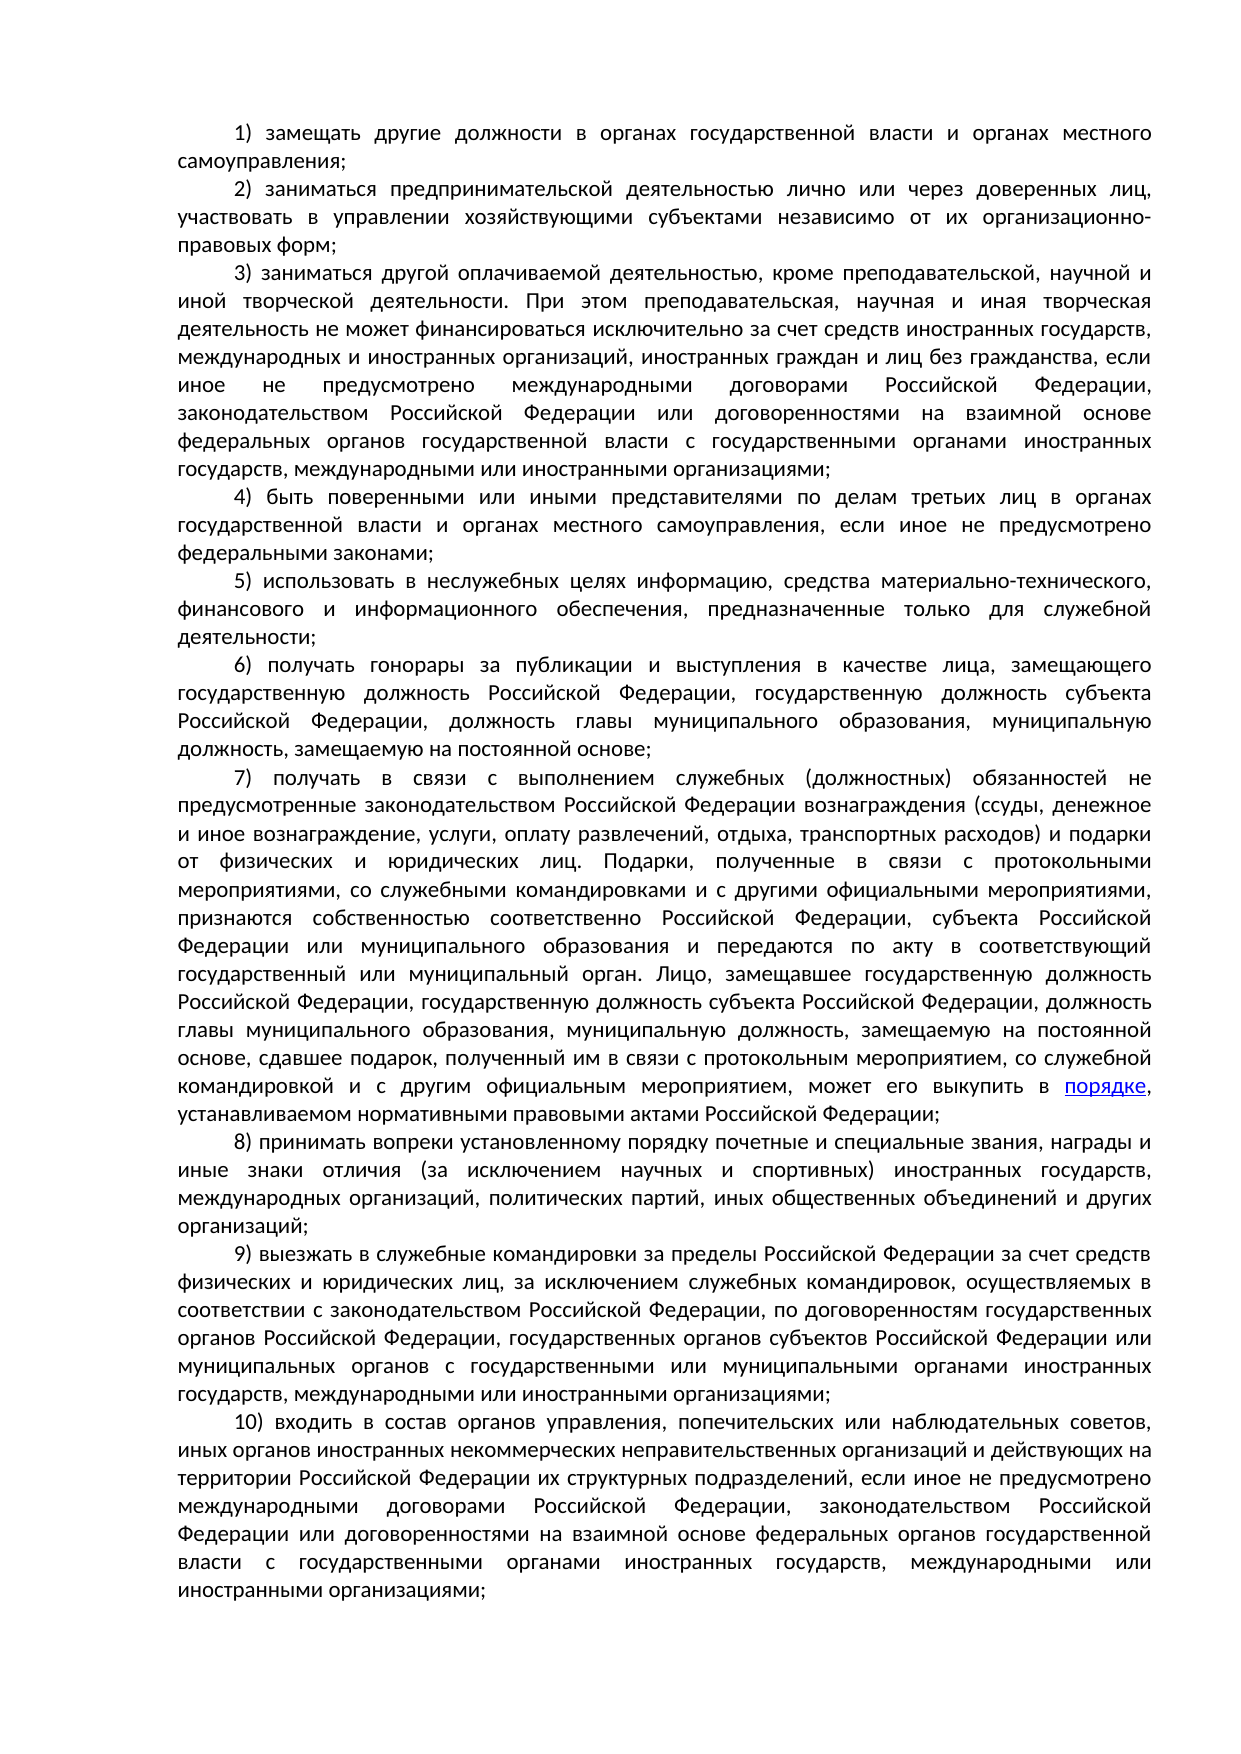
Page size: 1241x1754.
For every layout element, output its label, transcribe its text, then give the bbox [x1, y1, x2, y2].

text 2) заниматься предпринимательской деятельностью лично или через доверенных лиц, участвовать в управлении хозяйствующими субъектами независимо от их организационно-правовых форм; [177, 174, 1152, 258]
text 10) входить в состав органов управления, попечительских или наблюдательных советов, иных органов иностранных некоммерческих неправительственных организаций и действующих на территории Российской Федерации их структурных подразделений, если иное не предусмотрено международными договорами Российской Федерации, законодательством Российской Федерации или договоренностями на взаимной основе федеральных органов государственной власти с государственными органами иностранных государств, международными или иностранными организациями; [177, 1407, 1152, 1603]
text 9) выезжать в служебные командировки за пределы Российской Федерации за счет средств физических и юридических лиц, за исключением служебных командировок, осуществляемых в соответствии с законодательством Российской Федерации, по договоренностям государственных органов Российской Федерации, государственных органов субъектов Российской Федерации или муниципальных органов с государственными или муниципальными органами иностранных государств, международными или иностранными организациями; [177, 1239, 1152, 1407]
text 5) использовать в неслужебных целях информацию, средства материально-технического, финансового и информационного обеспечения, предназначенные только для служебной деятельности; [177, 566, 1152, 651]
text 3) заниматься другой оплачиваемой деятельностью, кроме преподавательской, научной и иной творческой деятельности. При этом преподавательская, научная и иная творческая деятельность не может финансироваться исключительно за счет средств иностранных государств, международных и иностранных организаций, иностранных граждан и лиц без гражданства, если иное не предусмотрено международными договорами Российской Федерации, законодательством Российской Федерации или договоренностями на взаимной основе федеральных органов государственной власти с государственными органами иностранных государств, международными или иностранными организациями; [177, 258, 1152, 482]
text 6) получать гонорары за публикации и выступления в качестве лица, замещающего государственную должность Российской Федерации, государственную должность субъекта Российской Федерации, должность главы муниципального образования, муниципальную должность, замещаемую на постоянной основе; [177, 651, 1152, 763]
text 4) быть поверенными или иными представителями по делам третьих лиц в органах государственной власти и органах местного самоуправления, если иное не предусмотрено федеральными законами; [177, 482, 1152, 566]
text 7) получать в связи с выполнением служебных (должностных) обязанностей не предусмотренные законодательством Российской Федерации вознаграждения (ссуды, денежное и иное вознаграждение, услуги, оплату развлечений, отдыха, транспортных расходов) и подарки от физических и юридических лиц. Подарки, полученные в связи с протокольными мероприятиями, со служебными командировками и с другими официальными мероприятиями, признаются собственностью соответственно Российской Федерации, субъекта Российской Федерации или муниципального образования и передаются по акту в соответствующий государственный или муниципальный орган. Лицо, замещавшее государственную должность Российской Федерации, государственную должность субъекта Российской Федерации, должность главы муниципального образования, муниципальную должность, замещаемую на постоянной основе, сдавшее подарок, полученный им в связи с протокольным мероприятием, со служебной командировкой и с другим официальным мероприятием, может его выкупить в порядке, устанавливаемом нормативными правовыми актами Российской Федерации; [177, 763, 1152, 1127]
text 1) замещать другие должности в органах государственной власти и органах местного самоуправления; [177, 118, 1152, 174]
text 8) принимать вопреки установленному порядку почетные и специальные звания, награды и иные знаки отличия (за исключением научных и спортивных) иностранных государств, международных организаций, политических партий, иных общественных объединений и других организаций; [177, 1127, 1152, 1239]
